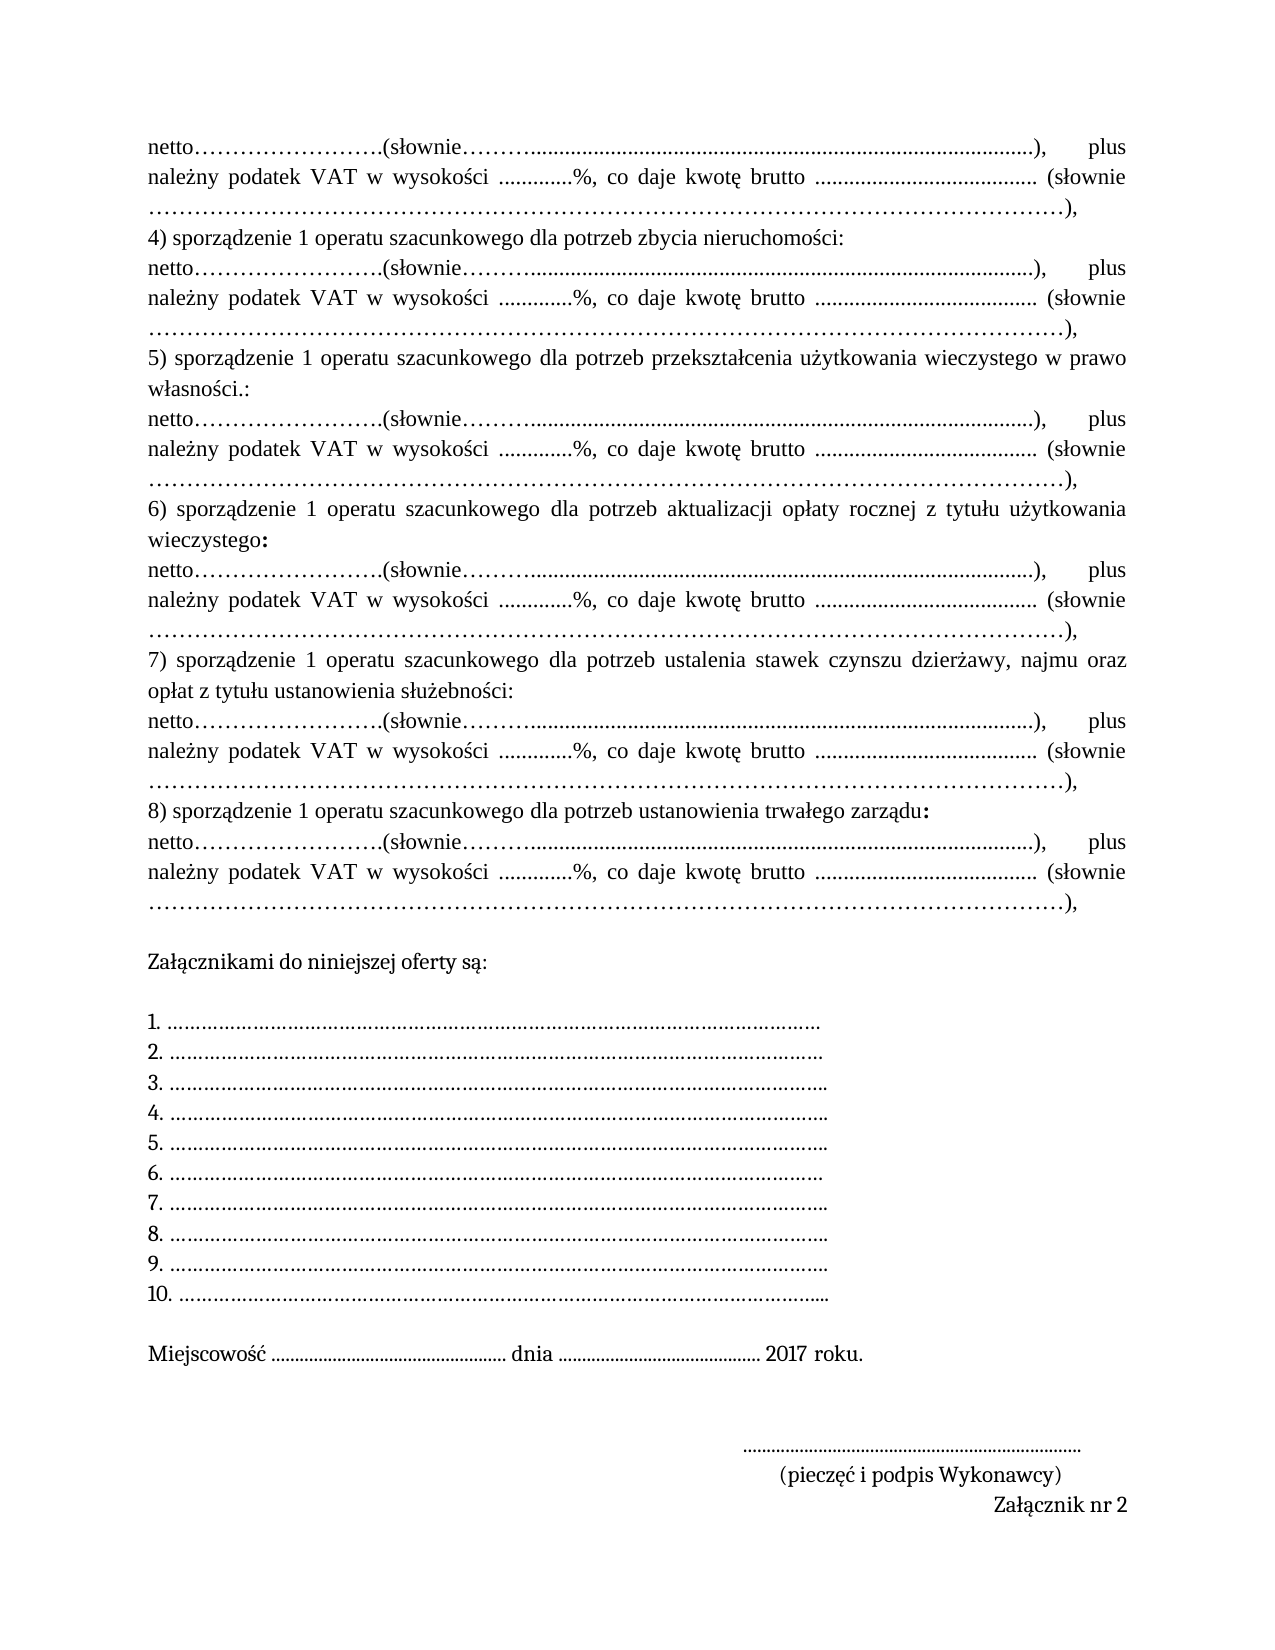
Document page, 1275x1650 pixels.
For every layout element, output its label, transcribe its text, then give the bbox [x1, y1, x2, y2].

text Załącznik nr 2 [148, 1492, 1127, 1519]
text 3. ……………………………………………………………………………………………………. [148, 1069, 1127, 1096]
text 2. …………………………………………………………………………………………………… [148, 1039, 1127, 1066]
text Miejscowość .................................................. dnia ........................................... 2017 roku. [148, 1341, 1127, 1368]
text 9. ……………………………………………………………………………………………………. [148, 1251, 1127, 1277]
text 4) sporządzenie 1 operatu szacunkowego dla potrzeb zbycia nieruchomości: [148, 223, 1127, 250]
text 1. …………………………………………………………………………………………………… [148, 1009, 1127, 1035]
text 8. ……………………………………………………………………………………………………. [148, 1220, 1127, 1247]
text 6) sporządzenie 1 operatu szacunkowego dla potrzeb aktualizacji opłaty rocznej z tytułu użytkowania wieczystego: [148, 495, 1127, 552]
text 5. ……………………………………………………………………………………………………. [148, 1130, 1127, 1156]
text 8) sporządzenie 1 operatu szacunkowego dla potrzeb ustanowienia trwałego zarządu: [148, 797, 1127, 824]
text (pieczęć i podpis Wykonawcy) [590, 1462, 1127, 1488]
text 4. ……………………………………………………………………………………………………. [148, 1099, 1127, 1126]
text 7) sporządzenie 1 operatu szacunkowego dla potrzeb ustalenia stawek czynszu dzierżawy, najmu oraz opłat z tytułu ustanowienia służebności: [148, 646, 1127, 703]
text ........................................................................ [738, 1432, 1127, 1458]
text 5) sporządzenie 1 operatu szacunkowego dla potrzeb przekształcenia użytkowania wieczystego w prawo własności.: [148, 344, 1127, 401]
text 6. …………………………………………………………………………………………………… [148, 1160, 1127, 1186]
text 10. …………………………………………………………………………………………………... [148, 1281, 1127, 1307]
text 7. ……………………………………………………………………………………………………. [148, 1190, 1127, 1217]
text Załącznikami do niniejszej oferty są: [148, 948, 1127, 975]
